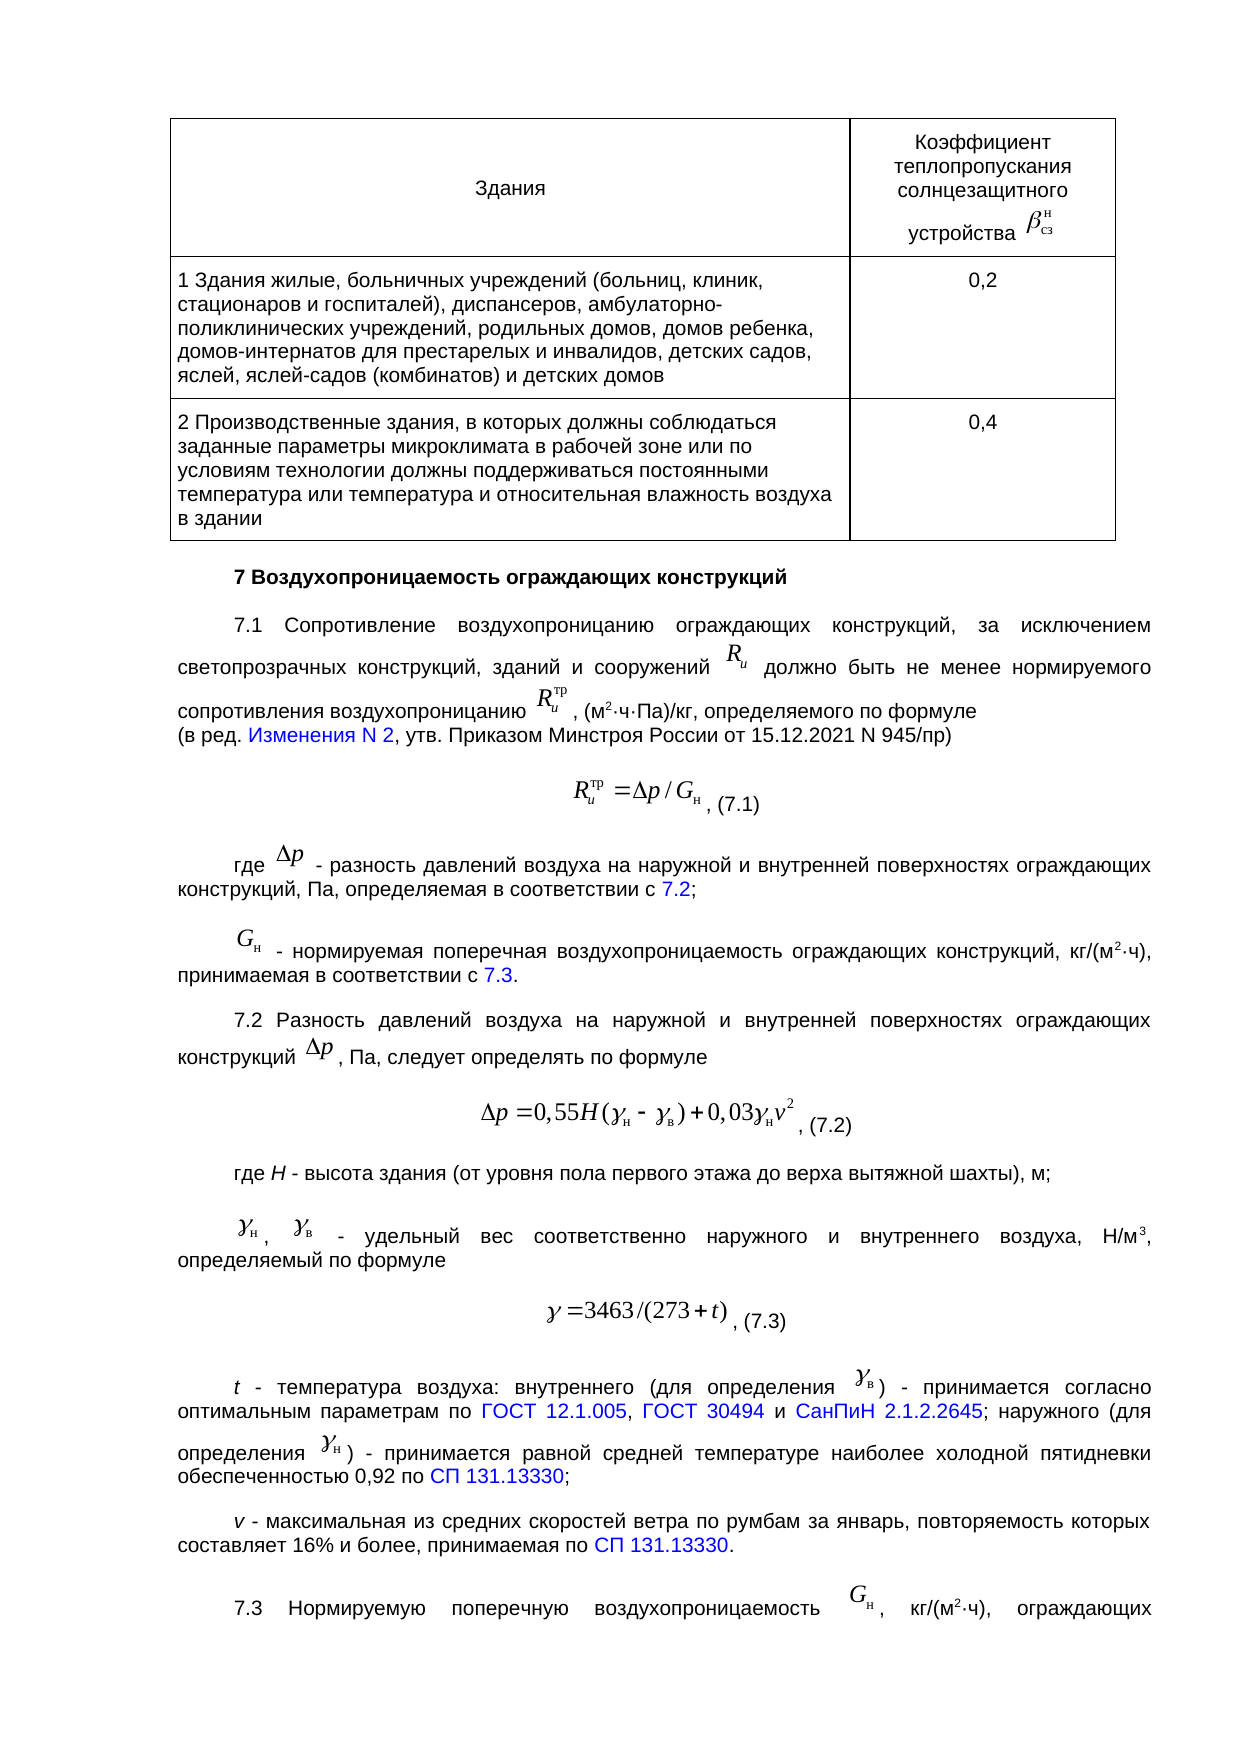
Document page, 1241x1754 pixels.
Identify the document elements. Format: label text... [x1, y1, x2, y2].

text v - максимальная из средних скоростей ветра по румбам за январь, повторяемость которых составляет 16% и более, принимаемая по СП 131.13330. [177, 1509, 1152, 1557]
title 7 Воздухопроницаемость ограждающих конструкций [177, 565, 1152, 589]
table_cell 0,2 [851, 257, 1115, 398]
table_header Коэффициент теплопропускания солнцезащитного устройства [851, 119, 1115, 256]
text , - удельный вес соответственно наружного и внутреннего воздуха, Н/м3, определяемый по формуле [177, 1206, 1152, 1272]
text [177, 1578, 1152, 1620]
text , (7.2) [177, 1093, 1152, 1137]
text - нормируемая поперечная воздухопроницаемость ограждающих конструкций, кг/(м2·ч), принимаемая в соответствии с 7.3. [177, 921, 1152, 987]
table_cell 0,4 [851, 399, 1115, 540]
text , (7.3) [177, 1296, 1152, 1333]
text , (7.1) [177, 771, 1152, 815]
text где - разность давлений воздуха на наружной и внутренней поверхностях ограждающих конструкций, Па, определяемая в соответствии с 7.2; [177, 839, 1152, 900]
table_cell 1 Здания жилые, больничных учреждений (больниц, клиник, стационаров и госпиталей), диспансеров, амбулаторно-поликлинических учреждений, родильных домов, домов ребенка, домов-интернатов для престарелых и инвалидов, детских садов, яслей, яслей-садов (комбинатов) и детских домов [171, 257, 849, 398]
table_cell 2 Производственные здания, в которых должны соблюдаться заданные параметры микроклимата в рабочей зоне или по условиям технологии должны поддерживаться постоянными температура или температура и относительная влажность воздуха в здании [171, 399, 849, 540]
text где H - высота здания (от уровня пола первого этажа до верха вытяжной шахты), м; [177, 1161, 1152, 1185]
text 7.2 Разность давлений воздуха на наружной и внутренней поверхностях ограждающих конструкций , Па, следует определять по формуле [177, 1008, 1152, 1069]
table_header Здания [171, 119, 849, 256]
text 7.1 Сопротивление воздухопроницанию ограждающих конструкций, за исключением светопрозрачных конструкций, зданий и сооружений должно быть не менее нормируемого сопротивления воздухопроницанию , (м2·ч·Па)/кг, определяемого по формуле [177, 613, 1152, 723]
text t - температура воздуха: внутреннего (для определения ) - принимается согласно оптимальным параметрам по ГОСТ 12.1.005, ГОСТ 30494 и СанПиН 2.1.2.2645; наружного (для определения ) - принимается равной средней температуре наиболее холодной пятидневки обеспеченностью 0,92 по СП 131.13330; [177, 1357, 1152, 1488]
text (в ред. Изменения N 2, утв. Приказом Минстроя России от 15.12.2021 N 945/пр) [177, 723, 1152, 747]
